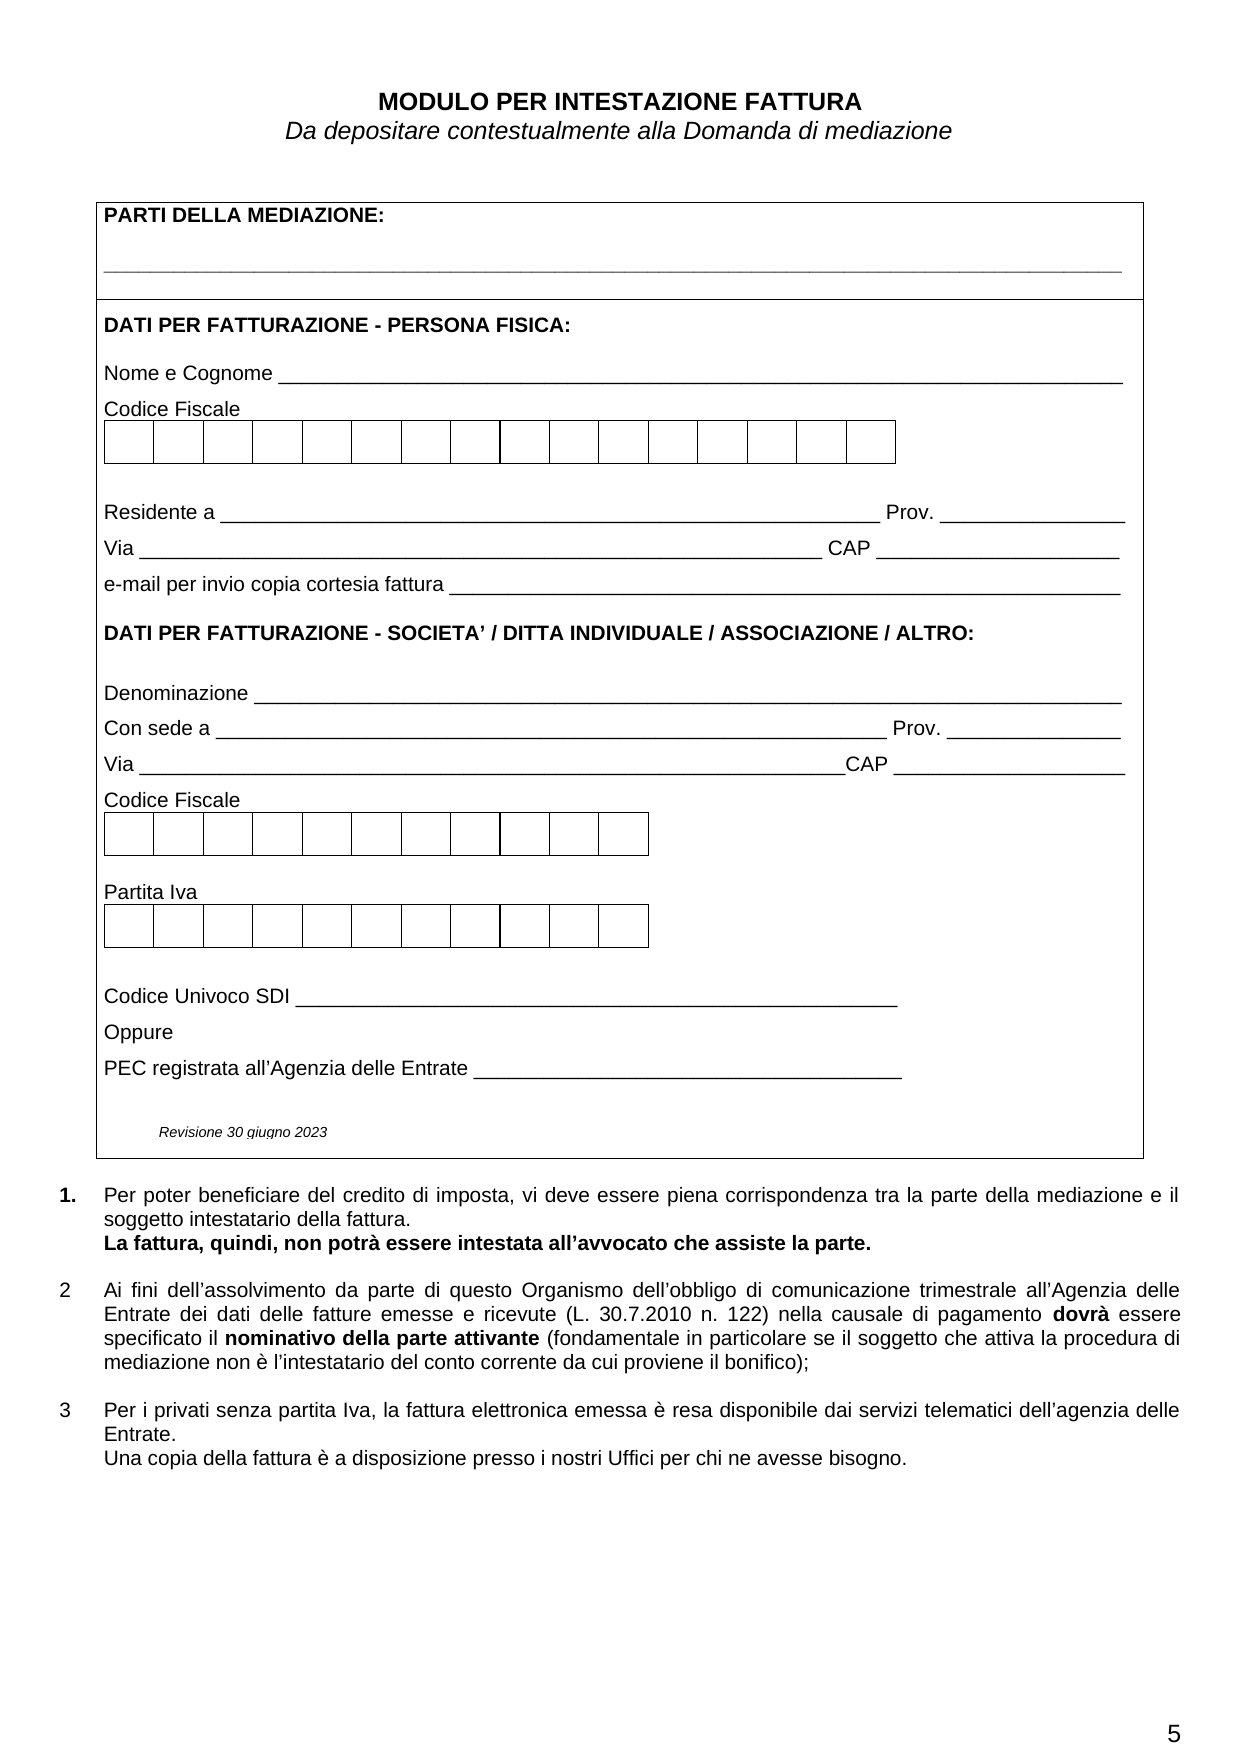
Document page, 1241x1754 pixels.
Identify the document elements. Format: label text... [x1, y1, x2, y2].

text La fattura, quindi, non potrà essere intestata all’avvocato che assiste la parte. [103, 1230, 1181, 1254]
list Per i privati senza partita Iva, la fattura elettronica emessa è resa disponibile dai servizi telematici dell’agenzia delle Entrate. [59, 1398, 1181, 1446]
table_cell DATI PER FATTURAZIONE - PERSONA FISICA: Nome e Cognome _________________________________________________________________________ Codice Fiscale Residente a _________________________________________________________ Prov. ________________ Via ___________________________________________________________ CAP _____________________ e-mail per invio copia cortesia fattura __________________________________________________________ DATI PER FATTURAZIONE - SOCIETA’ / DITTA INDIVIDUALE / ASSOCIAZIONE / ALTRO: Denominazione ___________________________________________________________________________ Con sede a __________________________________________________________ Prov. _______________ Via _____________________________________________________________CAP ____________________ Codice Fiscale Partita Iva Codice Univoco SDI ____________________________________________________ Oppure PEC registrata all’Agenzia delle Entrate _____________________________________ [97, 300, 1143, 1157]
table_header PARTI DELLA MEDIAZIONE: ________________________________________________________________________________________ [97, 203, 1143, 299]
list Una copia della fattura è a disposizione presso i nostri Uffici per chi ne avesse bisogno. [103, 1446, 1181, 1470]
list Ai fini dell’assolvimento da parte di questo Organismo dell’obbligo di comunicazione trimestrale all’Agenzia delle Entrate dei dati delle fatture emesse e ricevute (L. 30.7.2010 n. 122) nella causale di pagamento dovrà essere specificato il nominativo della parte attivante (fondamentale in particolare se il soggetto che attiva la procedura di mediazione non è l’intestatario del conto corrente da cui proviene il bonifico); [59, 1278, 1181, 1374]
text MODULO PER INTESTAZIONE FATTURA [59, 87, 1181, 116]
text Da depositare contestualmente alla Domanda di mediazione [59, 116, 1181, 144]
list Per poter beneficiare del credito di imposta, vi deve essere piena corrispondenza tra la parte della mediazione e il soggetto intestatario della fattura. [59, 1182, 1181, 1230]
